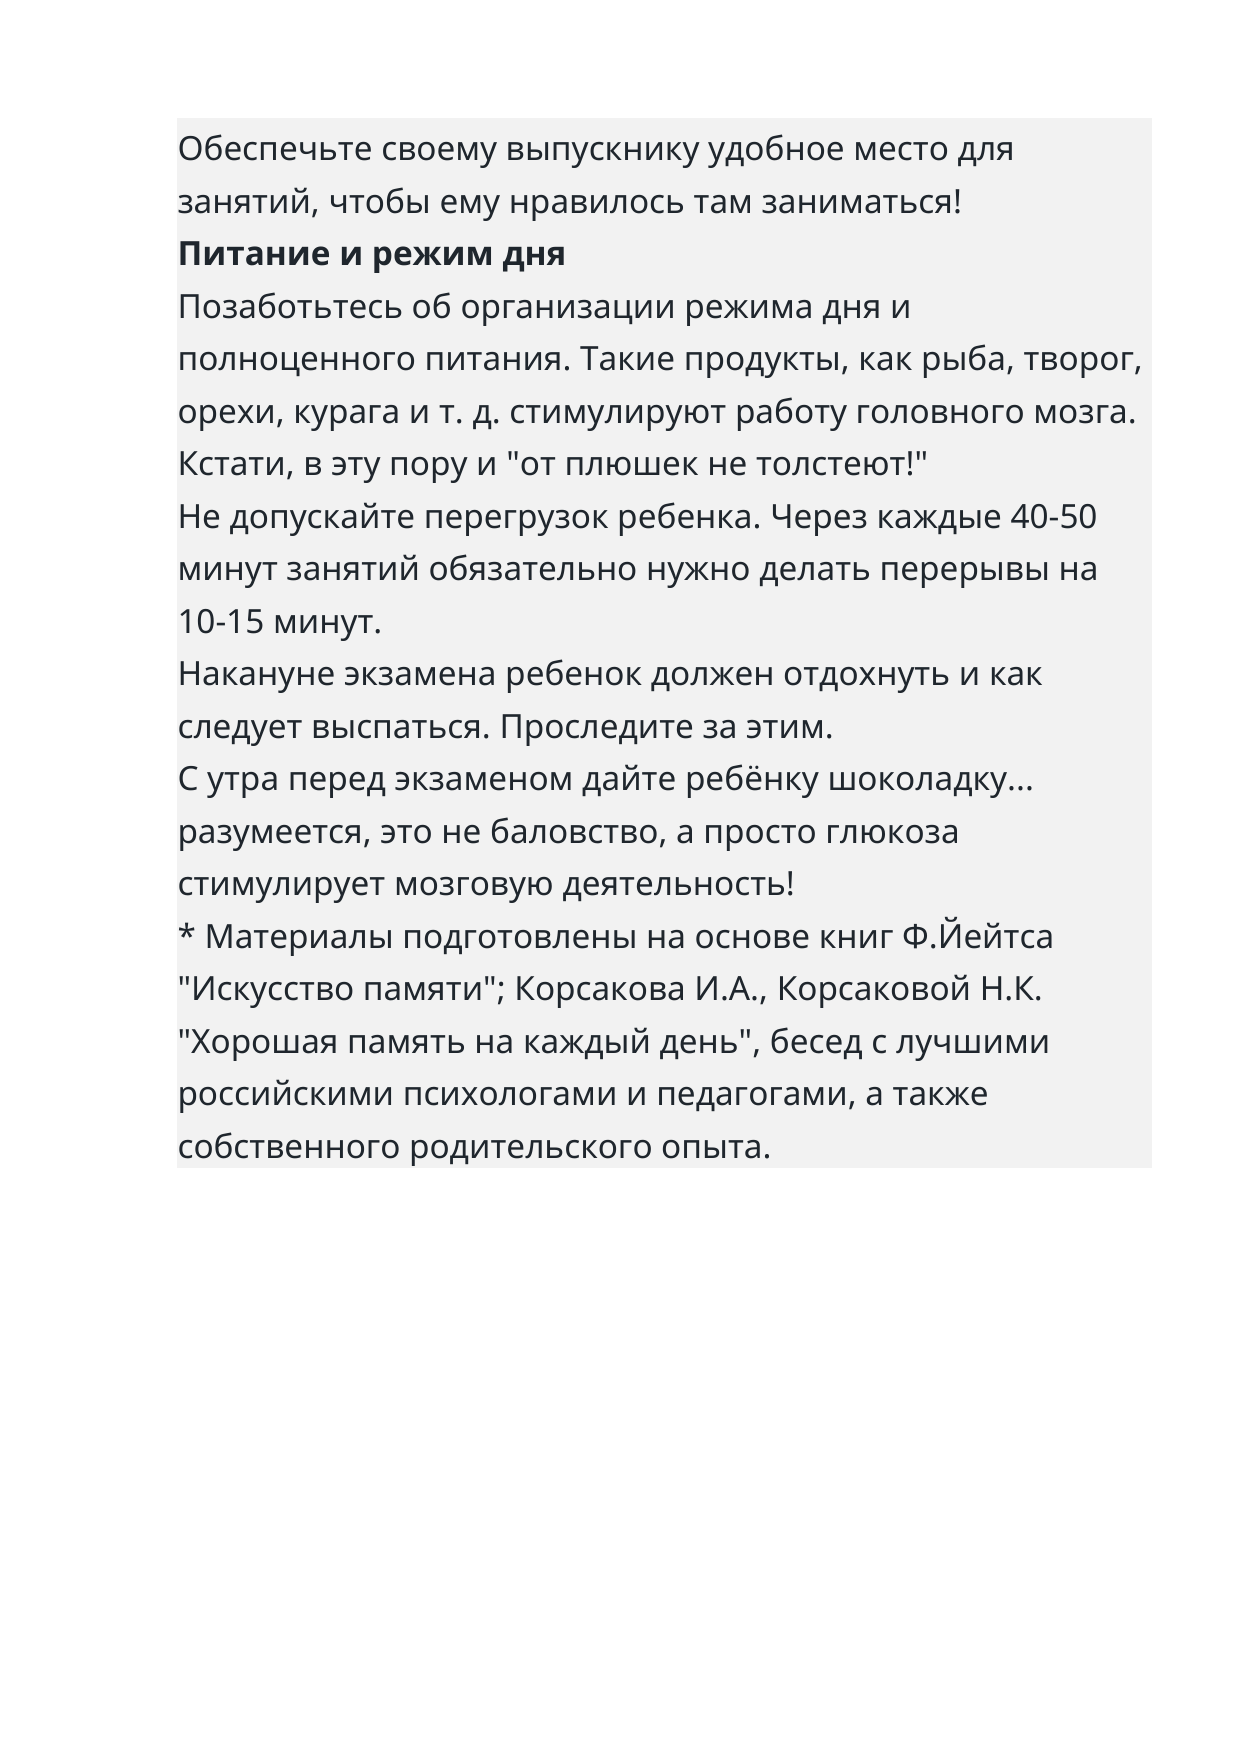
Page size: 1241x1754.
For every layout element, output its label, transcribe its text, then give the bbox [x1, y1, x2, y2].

text Не допускайте перегрузок ребенка. Через каждые 40-50 минут занятий обязательно нужно делать перерывы на 10-15 минут. [177, 486, 1152, 643]
text Накануне экзамена ребенок должен отдохнуть и как следует выспаться. Проследите за этим. [177, 643, 1152, 748]
text Питание и режим дня [177, 223, 1152, 276]
text Обеспечьте своему выпускнику удобное место для занятий, чтобы ему нравилось там заниматься! [177, 118, 1152, 223]
text С утра перед экзаменом дайте ребёнку шоколадку... разумеется, это не баловство, а просто глюкоза стимулирует мозговую деятельность! [177, 748, 1152, 906]
text * Материалы подготовлены на основе книг Ф.Йейтса "Искусство памяти"; Корсакова И.А., Корсаковой Н.К. "Хорошая память на каждый день", бесед с лучшими российскими психологами и педагогами, а также собственного родительского опыта. [177, 906, 1152, 1168]
text Позаботьтесь об организации режима дня и полноценного питания. Такие продукты, как рыба, творог, орехи, курага и т. д. стимулируют работу головного мозга. Кстати, в эту пору и "от плюшек не толстеют!" [177, 276, 1152, 486]
